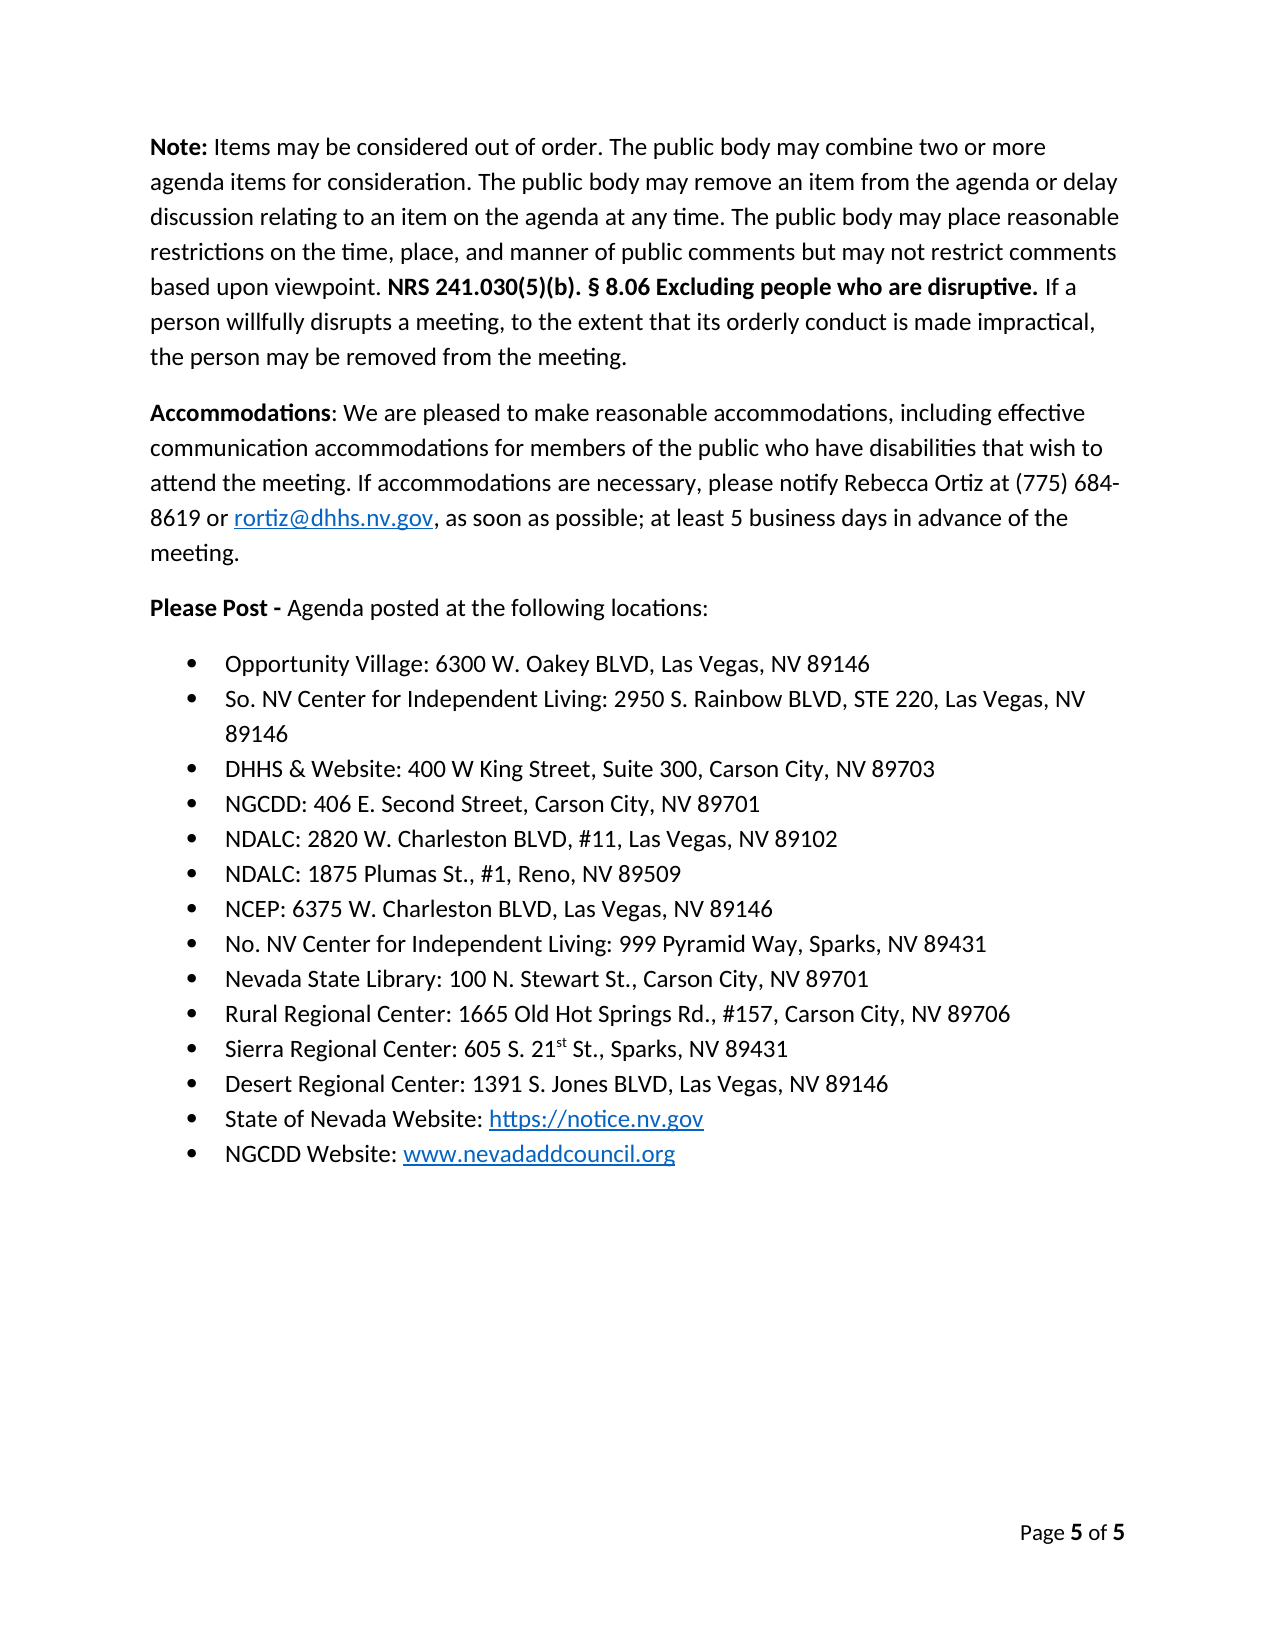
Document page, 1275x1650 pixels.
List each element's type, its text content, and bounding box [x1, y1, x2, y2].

list NGCDD Website: www.nevadaddcouncil.org [187, 1138, 1125, 1169]
list State of Nevada Website: https://notice.nv.gov [187, 1103, 1125, 1134]
text Note: Items may be considered out of order. The public body may combine two or more agenda items for consideration. The public body may remove an item from the agenda or delay discussion relating to an item on the agenda at any time. The public body may place reasonable restrictions on the time, place, and manner of public comments but may not restrict comments based upon viewpoint. NRS 241.030(5)(b). § 8.06 Excluding people who are disruptive. If a person willfully disrupts a meeting, to the extent that its orderly conduct is made impractical, the person may be removed from the meeting. [150, 131, 1125, 371]
list So. NV Center for Independent Living: 2950 S. Rainbow BLVD, STE 220, Las Vegas, NV 89146 [187, 683, 1125, 749]
text Accommodations: We are pleased to make reasonable accommodations, including effective communication accommodations for members of the public who have disabilities that wish to attend the meeting. If accommodations are necessary, please notify Rebecca Ortiz at (775) 684-8619 or rortiz@dhhs.nv.gov, as soon as possible; at least 5 business days in advance of the meeting. [150, 397, 1125, 567]
list NGCDD: 406 E. Second Street, Carson City, NV 89701 [187, 788, 1125, 819]
text Please Post - Agenda posted at the following locations: [150, 592, 1125, 623]
list No. NV Center for Independent Living: 999 Pyramid Way, Sparks, NV 89431 [187, 928, 1125, 959]
list DHHS & Website: 400 W King Street, Suite 300, Carson City, NV 89703 [187, 753, 1125, 784]
list Sierra Regional Center: 605 S. 21st St., Sparks, NV 89431 [187, 1033, 1125, 1064]
list NCEP: 6375 W. Charleston BLVD, Las Vegas, NV 89146 [187, 893, 1125, 924]
list Desert Regional Center: 1391 S. Jones BLVD, Las Vegas, NV 89146 [187, 1068, 1125, 1099]
list NDALC: 2820 W. Charleston BLVD, #11, Las Vegas, NV 89102 [187, 823, 1125, 854]
list Rural Regional Center: 1665 Old Hot Springs Rd., #157, Carson City, NV 89706 [187, 998, 1125, 1029]
list Opportunity Village: 6300 W. Oakey BLVD, Las Vegas, NV 89146 [187, 648, 1125, 679]
list Nevada State Library: 100 N. Stewart St., Carson City, NV 89701 [187, 963, 1125, 994]
list NDALC: 1875 Plumas St., #1, Reno, NV 89509 [187, 858, 1125, 889]
